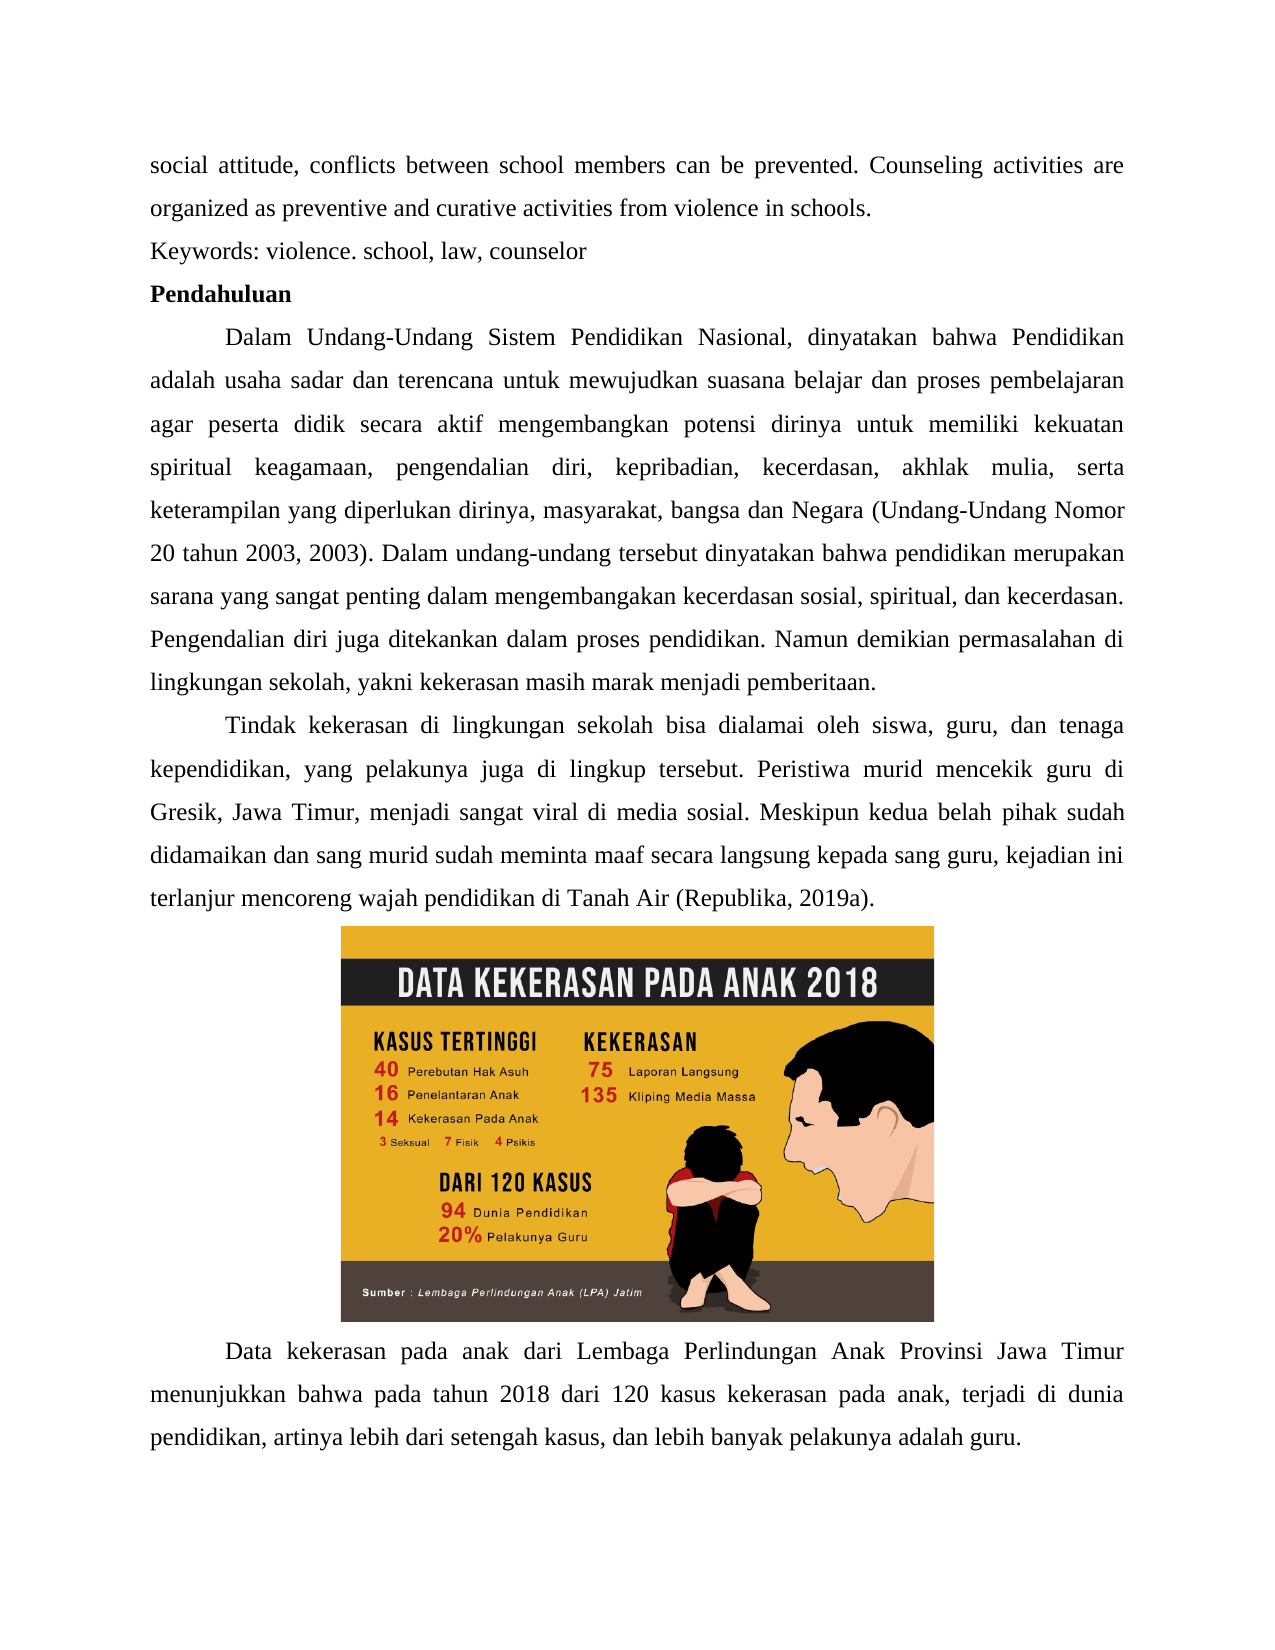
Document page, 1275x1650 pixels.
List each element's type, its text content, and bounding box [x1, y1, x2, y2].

text Keywords: violence. school, law, counselor [150, 236, 1125, 265]
text Pendahuluan [150, 279, 1125, 308]
text Dalam Undang-Undang Sistem Pendidikan Nasional, dinyatakan bahwa Pendidikan adalah usaha sadar dan terencana untuk mewujudkan suasana belajar dan proses pembelajaran agar peserta didik secara aktif mengembangkan potensi dirinya untuk memiliki kekuatan spiritual keagamaan, pengendalian diri, kepribadian, kecerdasan, akhlak mulia, serta keterampilan yang diperlukan dirinya, masyarakat, bangsa dan Negara (Undang-Undang Nomor 20 tahun 2003, 2003). Dalam undang-undang tersebut dinyatakan bahwa pendidikan merupakan sarana yang sangat penting dalam mengembangakan kecerdasan sosial, spiritual, dan kecerdasan. Pengendalian diri juga ditekankan dalam proses pendidikan. Namun demikian permasalahan di lingkungan sekolah, yakni kekerasan masih marak menjadi pemberitaan. [150, 322, 1125, 696]
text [150, 150, 1125, 222]
text Tindak kekerasan di lingkungan sekolah bisa dialamai oleh siswa, guru, dan tenaga kependidikan, yang pelakunya juga di lingkup tersebut. Peristiwa murid mencekik guru di Gresik, Jawa Timur, menjadi sangat viral di media sosial. Meskipun kedua belah pihak sudah didamaikan dan sang murid sudah meminta maaf secara langsung kepada sang guru, kejadian ini terlanjur mencoreng wajah pendidikan di Tanah Air (Republika, 2019a). [150, 711, 1125, 912]
text Data kekerasan pada anak dari Lembaga Perlindungan Anak Provinsi Jawa Timur menunjukkan bahwa pada tahun 2018 dari 120 kasus kekerasan pada anak, terjadi di dunia pendidikan, artinya lebih dari setengah kasus, dan lebih banyak pelakunya adalah guru. [150, 1336, 1125, 1451]
picture [340, 926, 935, 1322]
